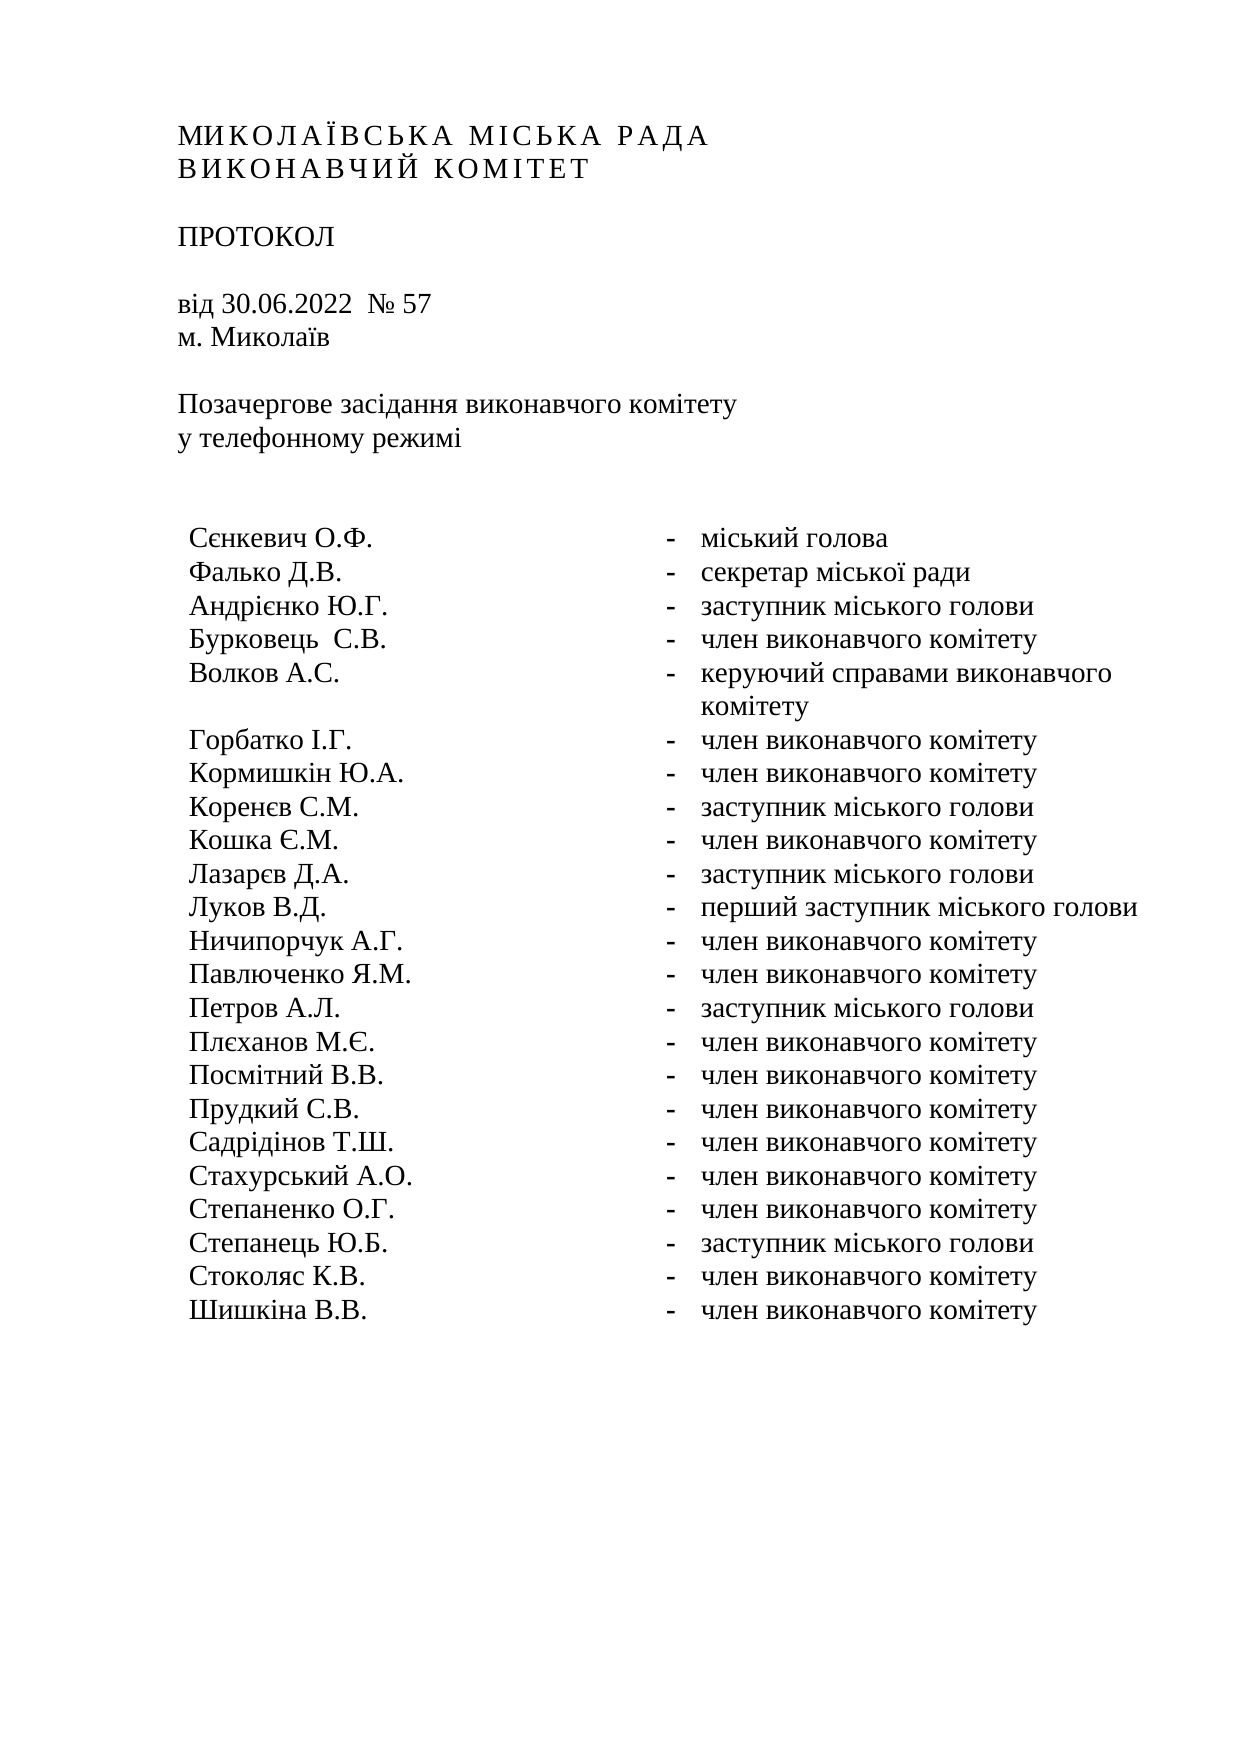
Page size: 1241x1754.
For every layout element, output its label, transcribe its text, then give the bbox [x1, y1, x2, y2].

text у телефонному режимі [177, 420, 1152, 453]
table_cell Садрідінов Т.Ш. [177, 1124, 652, 1158]
table_cell - [652, 621, 689, 655]
table_cell - [652, 856, 689, 889]
table_cell Волков А.С. Волков А.С. [177, 655, 652, 722]
table_cell член виконавчого комітету [689, 1057, 1208, 1091]
table_cell заступник міського голови [689, 789, 1208, 822]
table_cell член виконавчого комітету [689, 1259, 1208, 1292]
table_cell - [652, 1124, 689, 1158]
table_header - [652, 521, 689, 554]
table_cell заступник міського голови [689, 588, 1208, 621]
table_cell - [652, 923, 689, 957]
table_cell Лазарєв Д.А. [177, 856, 652, 889]
table_cell - [652, 1024, 689, 1057]
table_cell - [652, 722, 689, 755]
table_cell - [652, 890, 689, 923]
table_cell перший заступник міського голови [689, 890, 1208, 923]
table_cell - [652, 789, 689, 822]
table_cell член виконавчого комітету [689, 823, 1208, 856]
table_cell - [652, 554, 689, 588]
table_cell член виконавчого комітету [689, 1024, 1208, 1057]
table_cell Ничипорчук А.Г. [177, 923, 652, 957]
table_cell Петров А.Л. [177, 990, 652, 1024]
table_cell - [652, 1057, 689, 1091]
table_cell - [652, 1259, 689, 1292]
table_cell - [652, 1191, 689, 1225]
table_cell Прудкий С.В. [177, 1091, 652, 1124]
table_cell член виконавчого комітету [689, 957, 1208, 990]
table_cell член виконавчого комітету [689, 923, 1208, 957]
table_cell Стоколяс К.В. [177, 1259, 652, 1292]
table_cell - [652, 957, 689, 990]
table_cell Луков В.Д. [177, 890, 652, 923]
table_cell - [652, 1091, 689, 1124]
table_cell керуючий справами виконавчого комітету [689, 655, 1208, 722]
text Позачергове засідання виконавчого комітету [177, 386, 1152, 420]
table_cell член виконавчого комітету [689, 1091, 1208, 1124]
table_cell Коренєв С.М. [177, 789, 652, 822]
table_cell Кормишкін Ю.А. Кормишкін Ю.А. [177, 755, 652, 789]
text від 30.06.2022 № 57 [177, 286, 1152, 319]
text ВИКОНАВЧИЙ КОМІТЕТ [177, 152, 1152, 185]
table_cell Бурковець С.В. [177, 621, 652, 655]
table_cell - [652, 990, 689, 1024]
table_cell - [652, 1225, 689, 1258]
table_cell член виконавчого комітету [689, 1191, 1208, 1225]
table_cell Андрієнко Ю.Г. [177, 588, 652, 621]
table_cell - [652, 588, 689, 621]
table_cell член виконавчого комітету [689, 1292, 1208, 1326]
table_cell заступник міського голови [689, 990, 1208, 1024]
table_cell Посмітний В.В. [177, 1057, 652, 1091]
table_cell член виконавчого комітету [689, 755, 1208, 789]
table_cell Степаненко О.Г. [177, 1191, 652, 1225]
table_cell Кошка Є.М. [177, 823, 652, 856]
text ПРОТОКОЛ [177, 219, 1152, 252]
table_cell Горбатко І.Г. Горбатко І.Г. [177, 722, 652, 755]
table_cell - [652, 655, 689, 722]
table_cell Плєханов М.Є. [177, 1024, 652, 1057]
table_cell секретар міської ради [689, 554, 1208, 588]
table_cell член виконавчого комітету [689, 621, 1208, 655]
table_cell Шишкіна В.В. [177, 1292, 652, 1326]
table_cell член виконавчого комітету [689, 1124, 1208, 1158]
table_cell член виконавчого комітету [689, 1158, 1208, 1191]
table_cell заступник міського голови [689, 856, 1208, 889]
text МИКОЛАЇВСЬКА МІСЬКА РАДА [177, 118, 1152, 152]
table_header міський голова [689, 521, 1208, 554]
table_cell Фалько Д.В. [177, 554, 652, 588]
table_cell - [652, 1158, 689, 1191]
table_cell - [652, 755, 689, 789]
table_header Сєнкевич О.Ф. [177, 521, 652, 554]
table_cell член виконавчого комітету [689, 722, 1208, 755]
table_cell Павлюченко Я.М. [177, 957, 652, 990]
text м. Миколаїв [177, 319, 1152, 353]
table_cell Стахурський А.О. [177, 1158, 652, 1191]
table_cell - [652, 823, 689, 856]
table_cell - [652, 1292, 689, 1326]
table_cell заступник міського голови [689, 1225, 1208, 1258]
table_cell Степанець Ю.Б. [177, 1225, 652, 1258]
